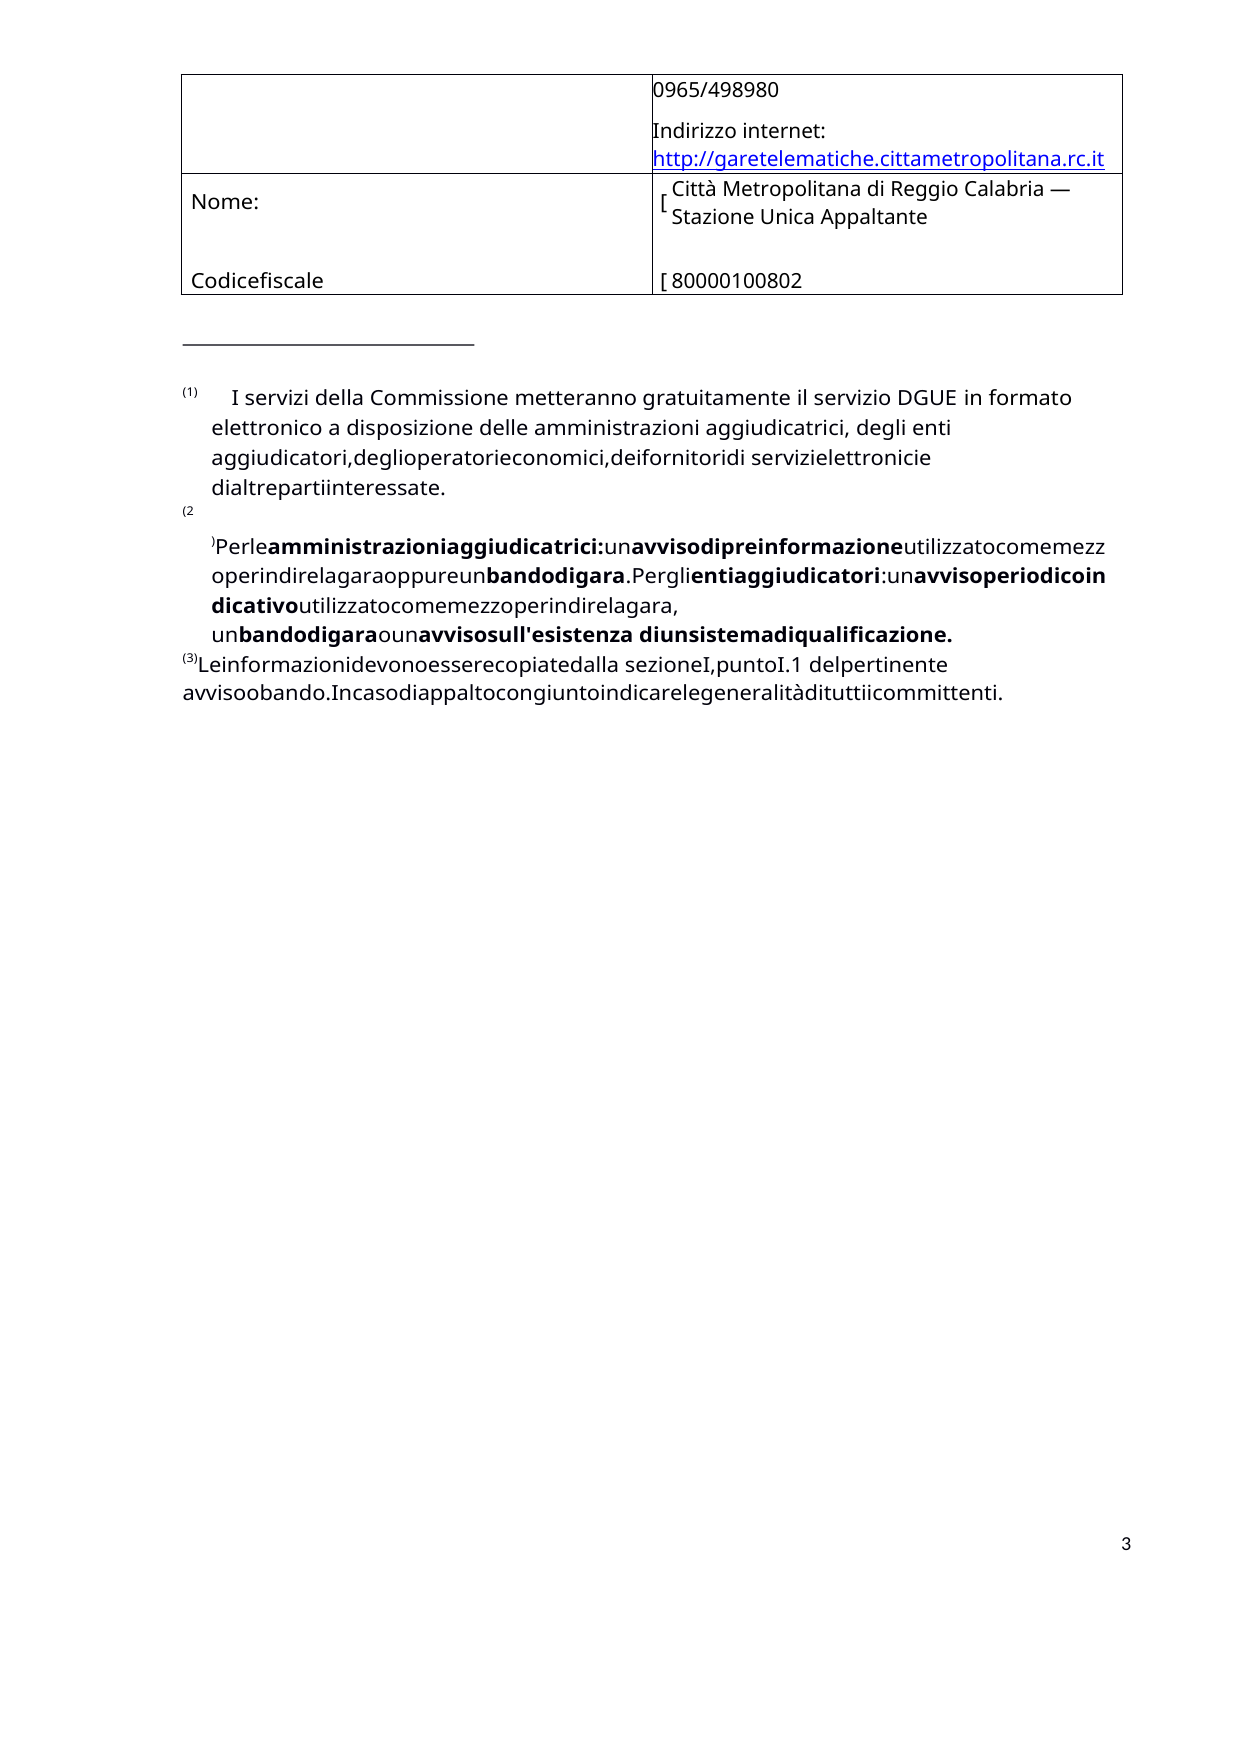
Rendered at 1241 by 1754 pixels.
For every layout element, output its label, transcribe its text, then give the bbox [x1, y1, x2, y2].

table_cell 80000100802 [671, 259, 1122, 294]
text (1) I servizi della Commissione metteranno gratuitamente il servizio DGUE in formato elettronico a disposizione delle amministrazioni aggiudicatrici, degli enti aggiudicatori,deglioperatorieconomici,deifornitoridi servizielettronicie dialtrepartiinteressate. [182, 383, 1107, 501]
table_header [182, 75, 652, 173]
text (2)Perleamministrazioniaggiudicatrici:unavvisodipreinformazioneutilizzatocomemezzoperindirelagaraoppureunbandodigara.Perglientiaggiudicatori:unavvisoperiodicoindicativoutilizzatocomemezzoperindirelagara, unbandodigaraounavvisosull'esistenza diunsistemadiqualificazione. [182, 503, 1107, 648]
table_cell Codicefiscale [182, 259, 652, 294]
table_cell [ [653, 259, 671, 294]
table_cell Nome: [182, 174, 652, 259]
table_cell Città Metropolitana di Reggio Calabria — Stazione Unica Appaltante [671, 174, 1122, 259]
text (3)Leinformazionidevonoesserecopiatedalla sezioneI,puntoI.1 delpertinente avvisoobando.Incasodiappaltocongiuntoindicarelegeneralitàdituttiicommittenti. [182, 650, 1196, 707]
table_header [653, 75, 1122, 173]
table_cell [ [653, 174, 671, 259]
